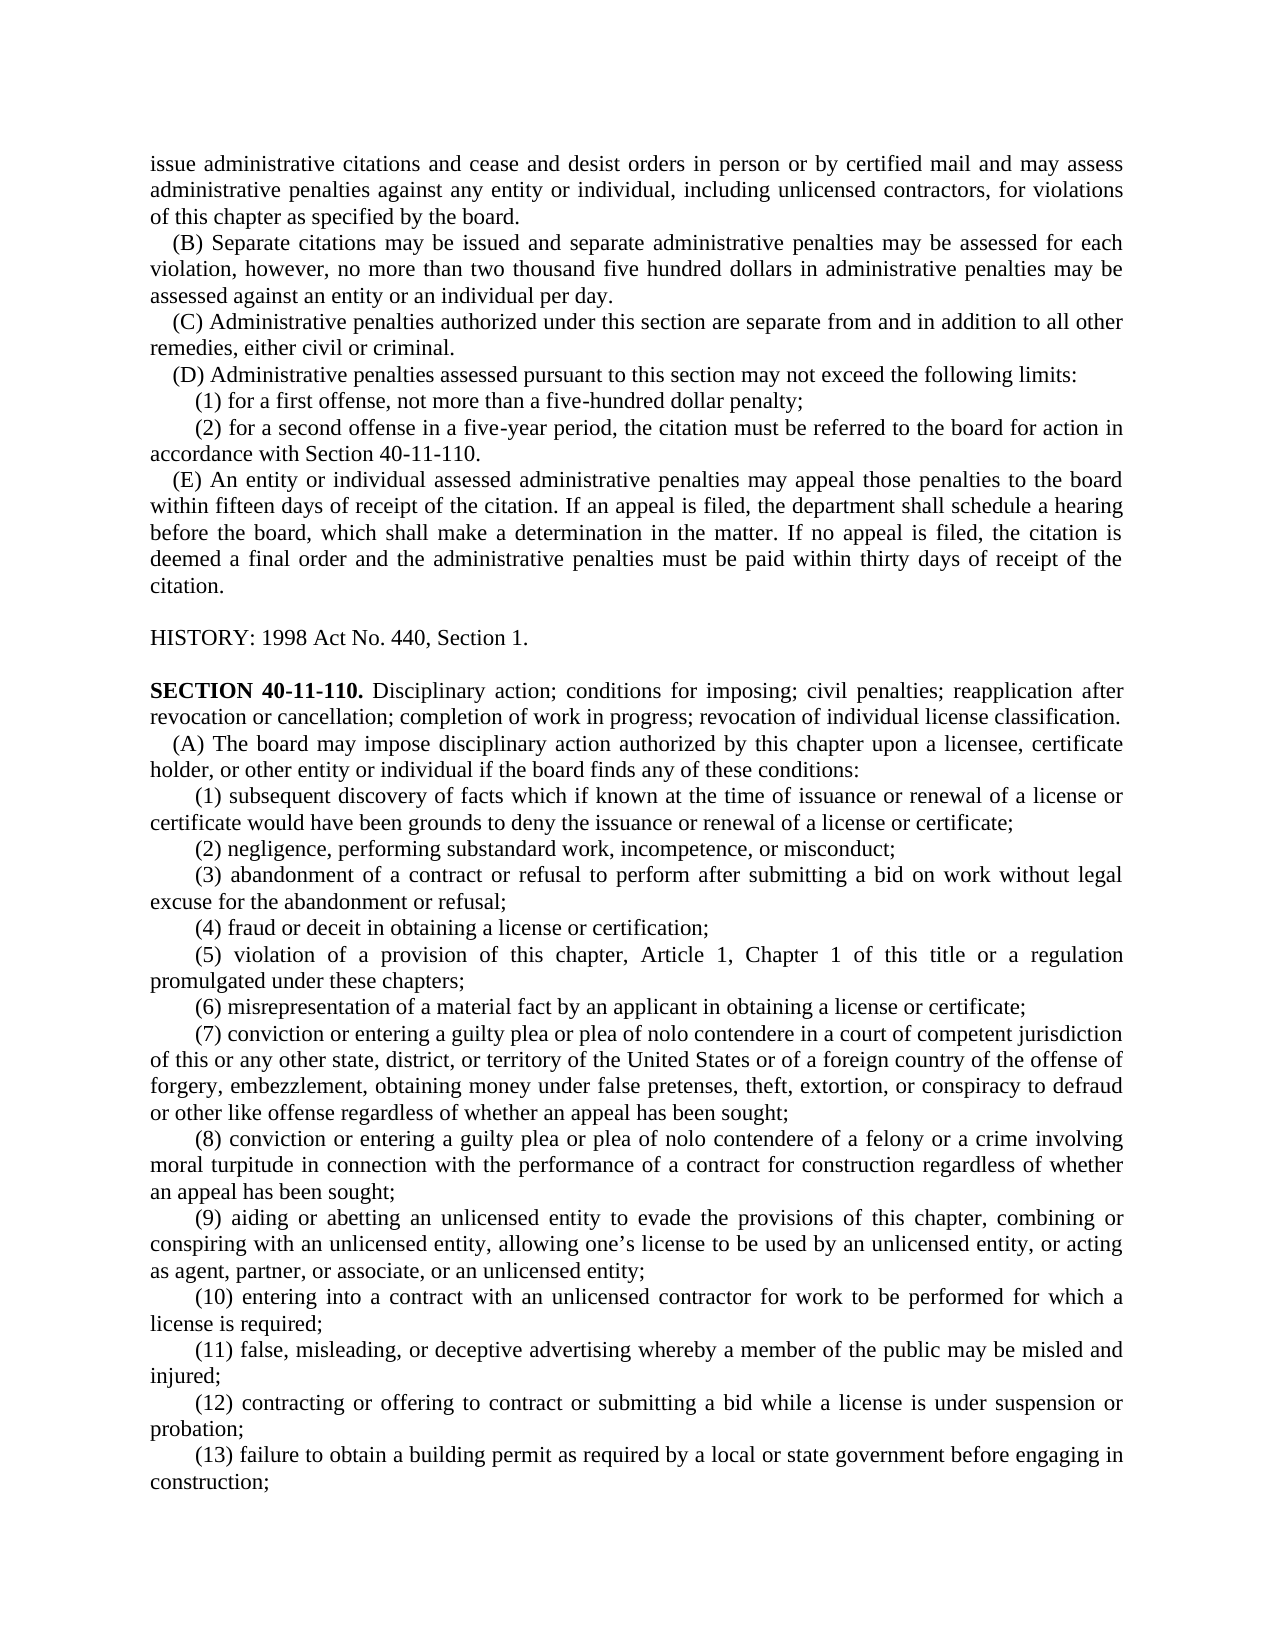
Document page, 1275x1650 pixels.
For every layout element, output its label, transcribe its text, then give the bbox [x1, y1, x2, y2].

text (B) Separate citations may be issued and separate administrative penalties may be assessed for each violation, however, no more than two thousand five hundred dollars in administrative penalties may be assessed against an entity or an individual per day. [150, 229, 1125, 308]
text (6) misrepresentation of a material fact by an applicant in obtaining a license or certificate; [150, 993, 1125, 1020]
text (11) false, misleading, or deceptive advertising whereby a member of the public may be misled and injured; [150, 1336, 1125, 1389]
text (1) for a first offense, not more than a five-hundred dollar penalty; [150, 387, 1125, 413]
text (3) abandonment of a contract or refusal to perform after submitting a bid on work without legal excuse for the abandonment or refusal; [150, 862, 1125, 914]
text SECTION 40-11-110. Disciplinary action; conditions for imposing; civil penalties; reapplication after revocation or cancellation; completion of work in progress; revocation of individual license classification. [150, 677, 1125, 730]
text (C) Administrative penalties authorized under this section are separate from and in addition to all other remedies, either civil or criminal. [150, 308, 1125, 361]
text (10) entering into a contract with an unlicensed contractor for work to be performed for which a license is required; [150, 1283, 1125, 1336]
text (1) subsequent discovery of facts which if known at the time of issuance or renewal of a license or certificate would have been grounds to deny the issuance or renewal of a license or certificate; [150, 782, 1125, 835]
text (13) failure to obtain a building permit as required by a local or state government before engaging in construction; [150, 1441, 1125, 1494]
text (4) fraud or deceit in obtaining a license or certification; [150, 914, 1125, 941]
text (2) for a second offense in a five-year period, the citation must be referred to the board for action in accordance with Section 40-11-110. [150, 413, 1125, 466]
text (E) An entity or individual assessed administrative penalties may appeal those penalties to the board within fifteen days of receipt of the citation. If an appeal is filed, the department shall schedule a hearing before the board, which shall make a determination in the matter. If no appeal is filed, the citation is deemed a final order and the administrative penalties must be paid within thirty days of receipt of the citation. [150, 466, 1125, 598]
text (A) The board may impose disciplinary action authorized by this chapter upon a licensee, certificate holder, or other entity or individual if the board finds any of these conditions: [150, 730, 1125, 782]
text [150, 150, 1125, 229]
text (2) negligence, performing substandard work, incompetence, or misconduct; [150, 835, 1125, 862]
text (12) contracting or offering to contract or submitting a bid while a license is under suspension or probation; [150, 1389, 1125, 1441]
text (D) Administrative penalties assessed pursuant to this section may not exceed the following limits: [150, 361, 1125, 387]
text (7) conviction or entering a guilty plea or plea of nolo contendere in a court of competent jurisdiction of this or any other state, district, or territory of the United States or of a foreign country of the offense of forgery, embezzlement, obtaining money under false pretenses, theft, extortion, or conspiracy to defraud or other like offense regardless of whether an appeal has been sought; [150, 1020, 1125, 1125]
text (8) conviction or entering a guilty plea or plea of nolo contendere of a felony or a crime involving moral turpitude in connection with the performance of a contract for construction regardless of whether an appeal has been sought; [150, 1125, 1125, 1204]
text (9) aiding or abetting an unlicensed entity to evade the provisions of this chapter, combining or conspiring with an unlicensed entity, allowing one’s license to be used by an unlicensed entity, or acting as agent, partner, or associate, or an unlicensed entity; [150, 1204, 1125, 1283]
text HISTORY: 1998 Act No. 440, Section 1. [150, 624, 1125, 651]
text (5) violation of a provision of this chapter, Article 1, Chapter 1 of this title or a regulation promulgated under these chapters; [150, 941, 1125, 993]
